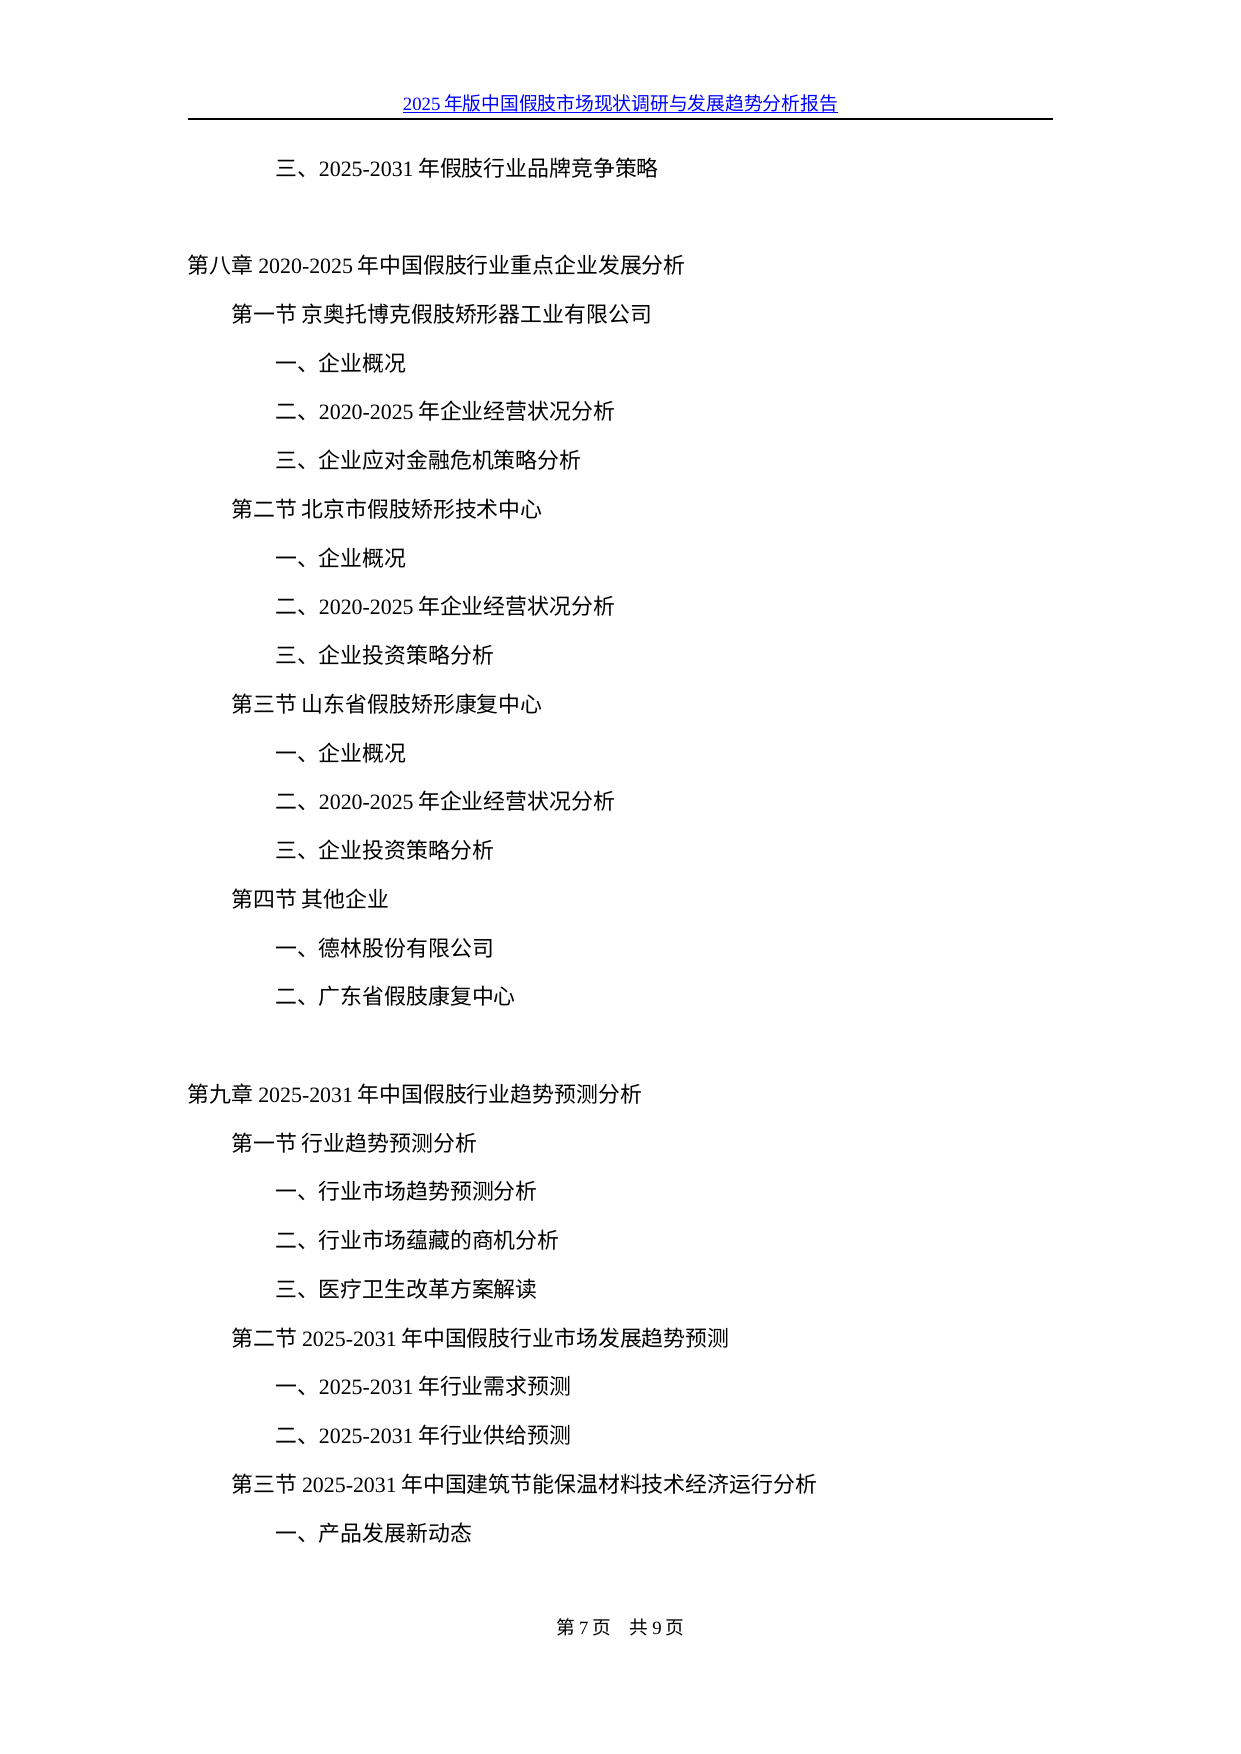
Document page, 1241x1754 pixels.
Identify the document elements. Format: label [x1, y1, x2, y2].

text [187, 150, 1053, 1548]
